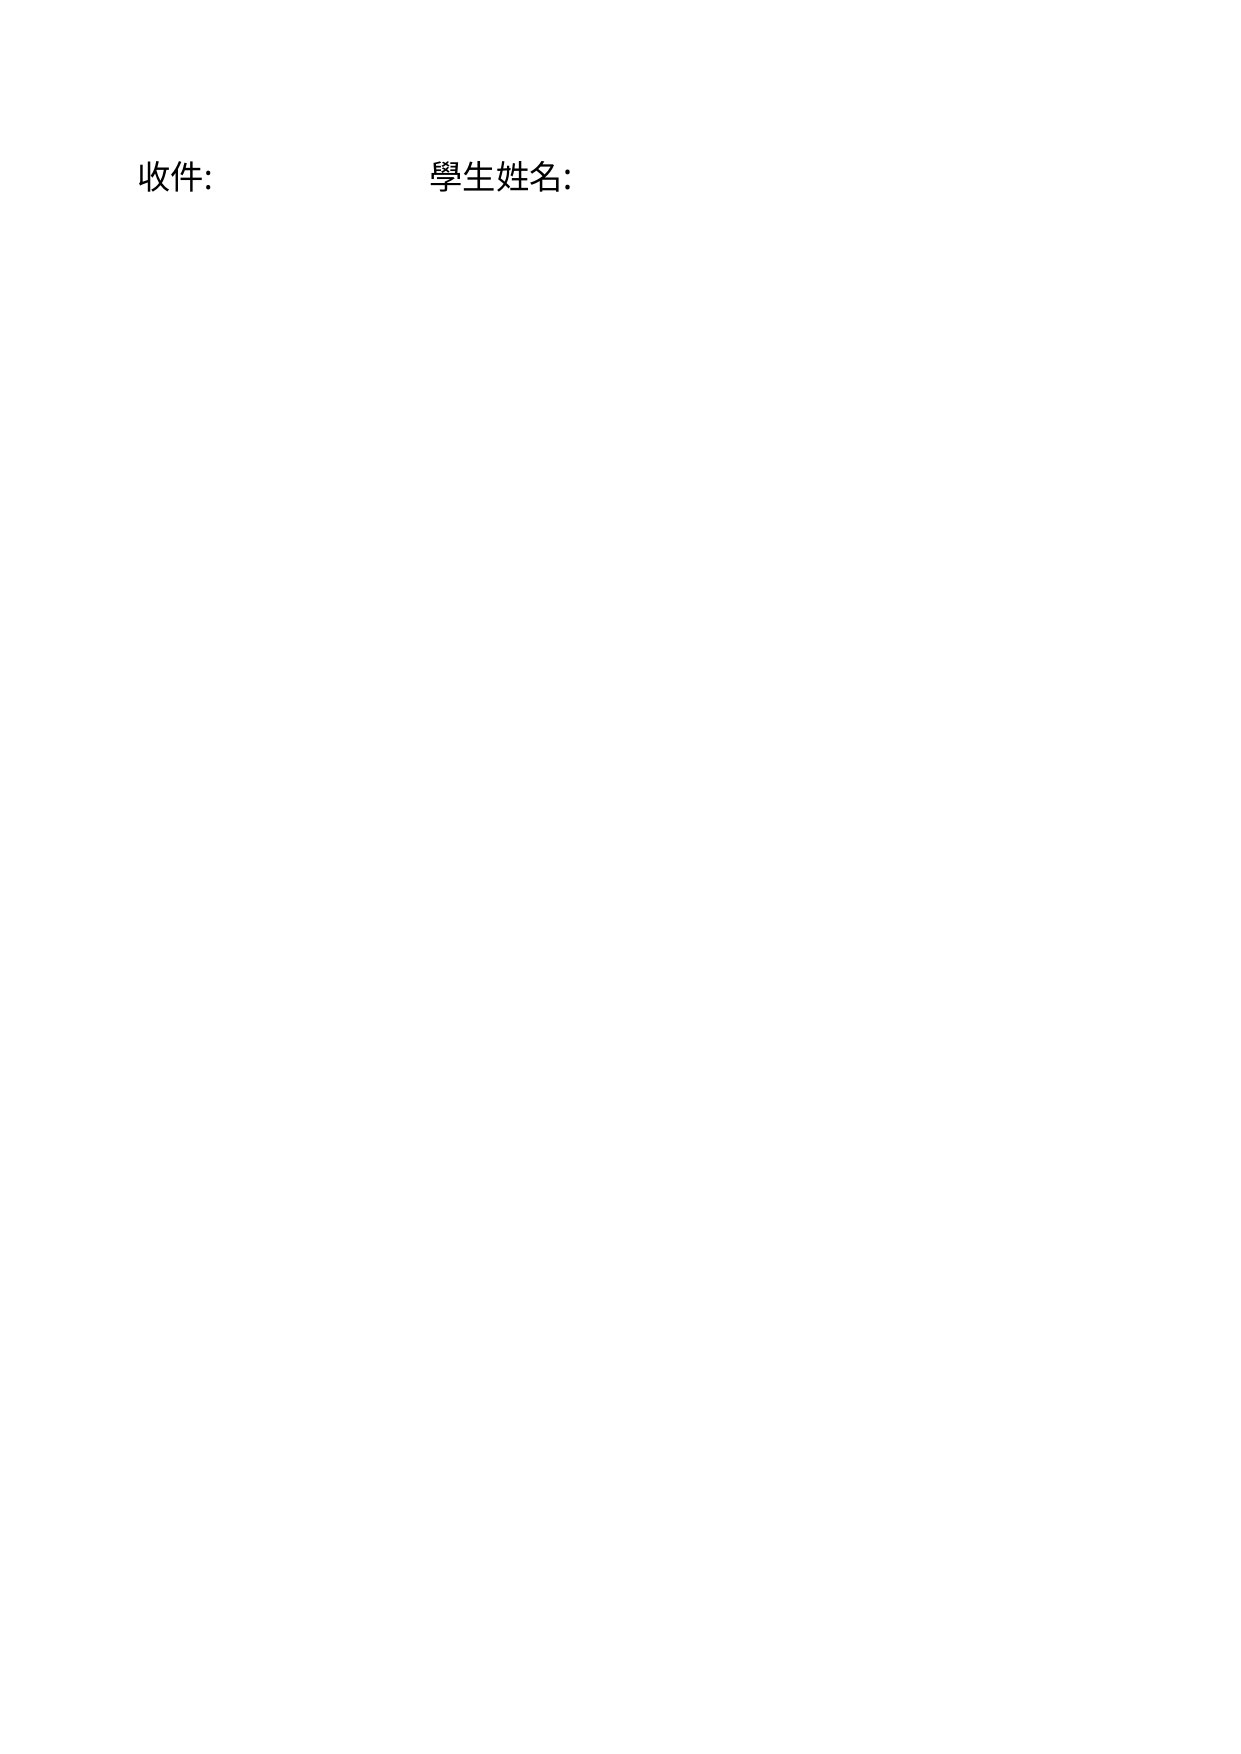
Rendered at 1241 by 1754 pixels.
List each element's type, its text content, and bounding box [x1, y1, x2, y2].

text 收件: 學生姓名: [59, 138, 1165, 213]
